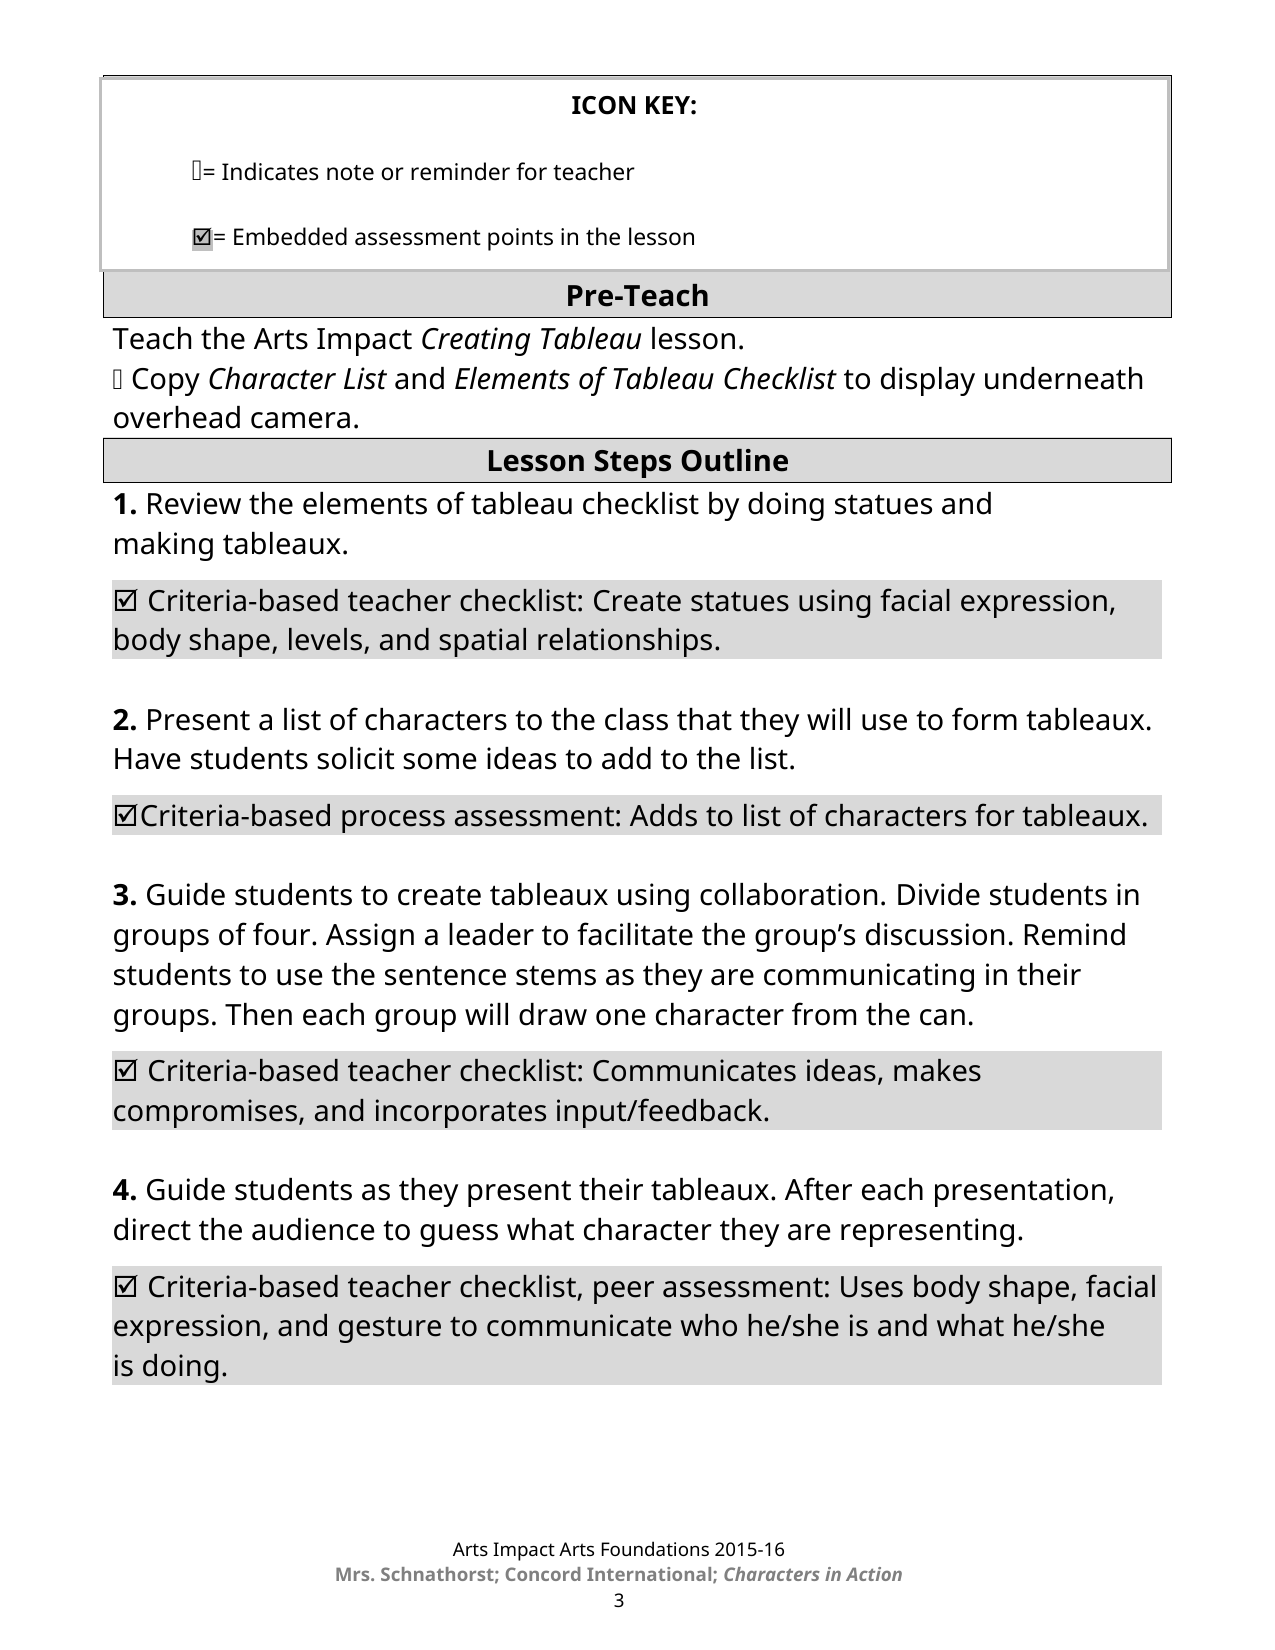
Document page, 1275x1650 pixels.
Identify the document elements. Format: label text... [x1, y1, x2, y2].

text Criteria-based process assessment: Adds to list of characters for tableaux. [112, 795, 1162, 835]
text Criteria-based teacher checklist, peer assessment: Uses body shape, facial expression, and gesture to communicate who he/she is and what he/she [112, 1266, 1162, 1345]
text 3. Guide students to create tableaux using collaboration. Divide students in groups of four. Assign a leader to facilitate the group’s discussion. Remind students to use the sentence stems as they are communicating in their groups. Then each group will draw one character from the can. [112, 875, 1162, 1033]
text 4. Guide students as they present their tableaux. After each presentation, direct the audience to guess what character they are representing. [112, 1169, 1162, 1249]
text Pre-Teach [104, 76, 1171, 317]
text is doing. [112, 1345, 1162, 1385]
text Teach the Arts Impact Creating Tableau lesson. [112, 318, 1162, 358]
text Copy Character List and Elements of Tableau Checklist to display underneath overhead camera. [112, 358, 1162, 437]
text Lesson Steps Outline [104, 439, 1171, 482]
text Criteria-based teacher checklist: Communicates ideas, makes compromises, and incorporates input/feedback. [112, 1051, 1162, 1130]
text 2. Present a list of characters to the class that they will use to form tableaux. Have students solicit some ideas to add to the list. [112, 699, 1162, 778]
text 1. Review the elements of tableau checklist by doing statues and [112, 483, 1162, 523]
text Criteria-based teacher checklist: Create statues using facial expression, body shape, levels, and spatial relationships. [112, 580, 1162, 659]
text making tableaux. [112, 523, 1162, 563]
